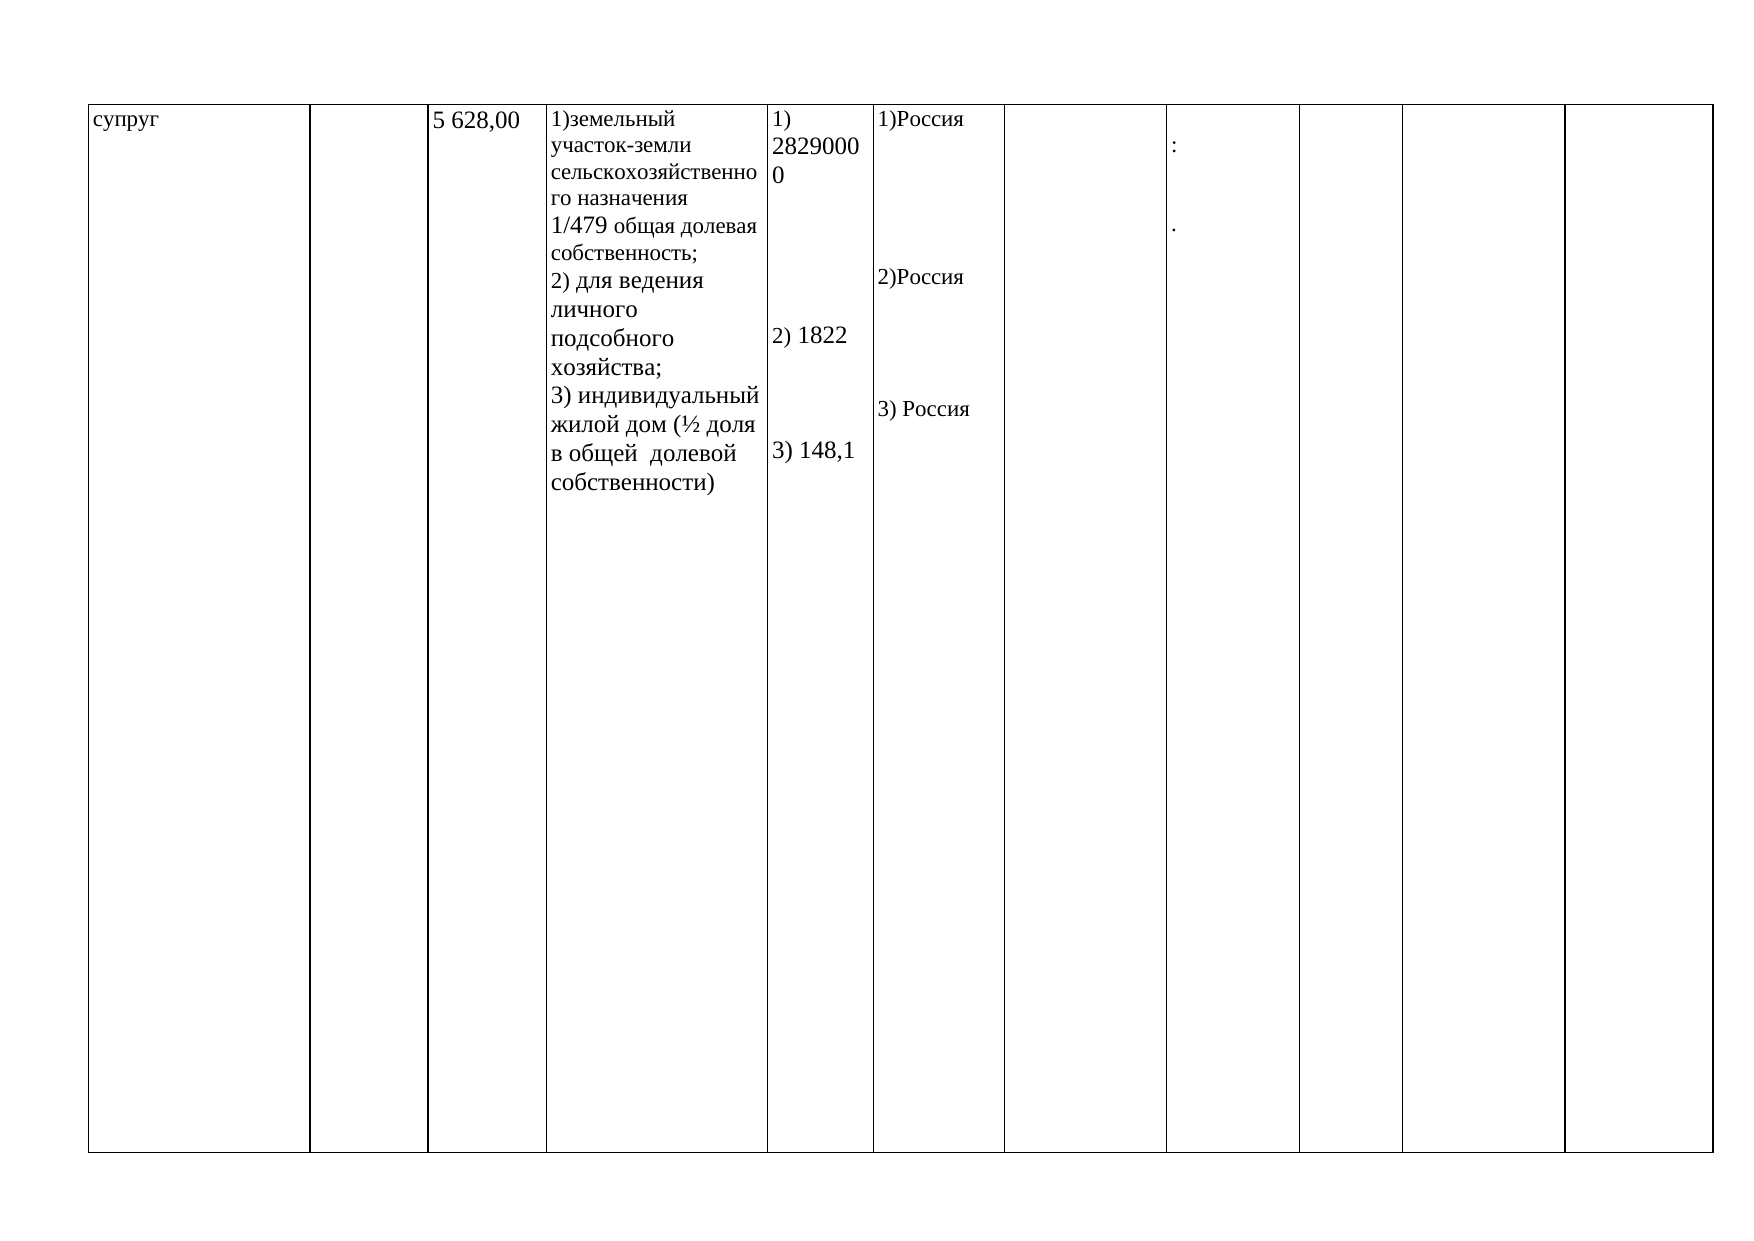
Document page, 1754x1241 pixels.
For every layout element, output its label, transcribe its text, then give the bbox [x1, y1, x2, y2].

table_cell [1005, 105, 1166, 1152]
table_cell : . [1167, 105, 1299, 1152]
table_cell 1)земельный участок-земли сельскохозяйственного назначения 1/479 общая долевая собственность; 2) для ведения личного подсобного хозяйства; 3) индивидуальный жилой дом (½ доля в общей долевой собственности) [547, 105, 767, 1152]
table_cell [1403, 105, 1564, 1152]
table_cell 1) 28290000 2) 1822 3) 148,1 [768, 105, 873, 1152]
table_cell супруг [89, 105, 309, 1152]
table_cell 5 628,00 [429, 105, 546, 1152]
table_cell 1)Россия 2)Россия 3) Россия [874, 105, 1004, 1152]
table_cell [311, 105, 427, 1152]
table_cell [1566, 105, 1712, 1152]
table_cell [1300, 105, 1402, 1152]
